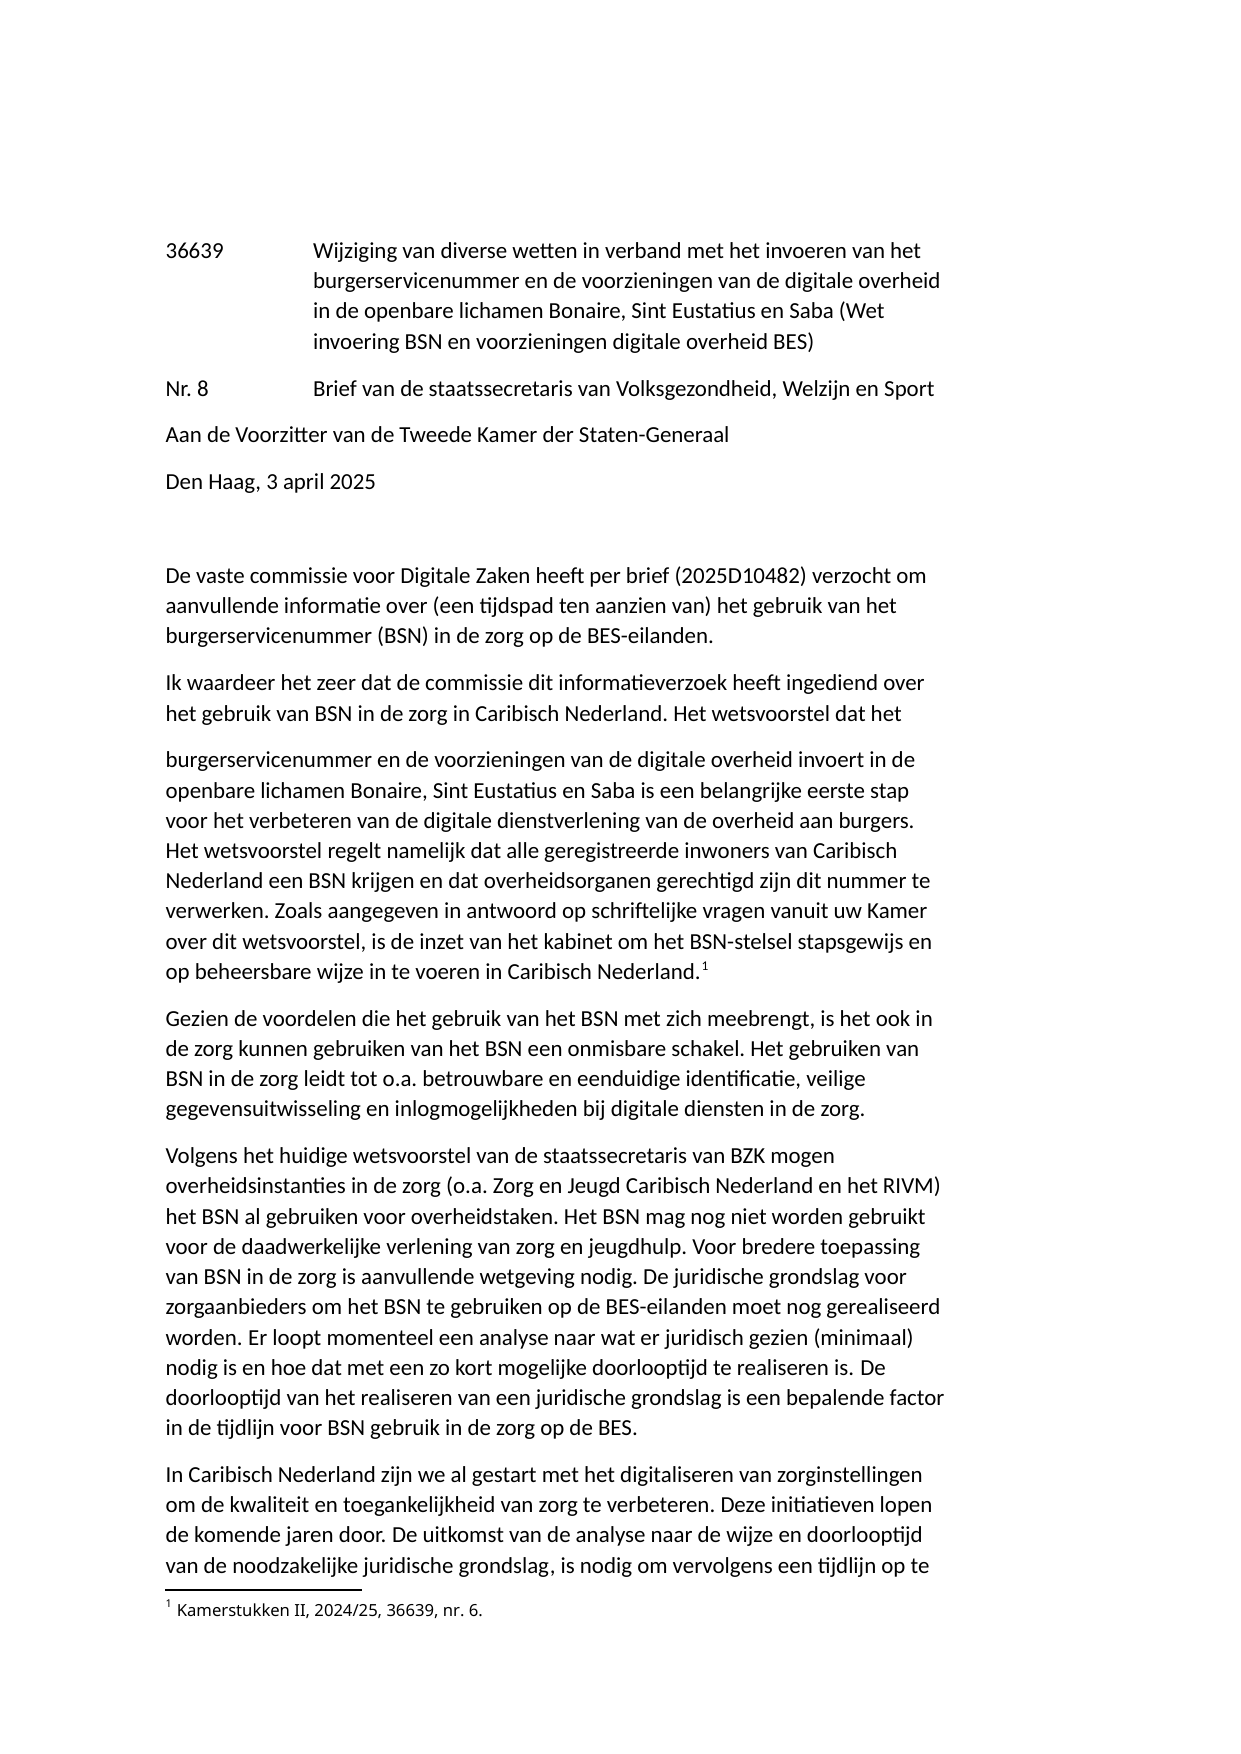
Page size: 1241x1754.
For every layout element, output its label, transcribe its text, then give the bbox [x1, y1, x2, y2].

text burgerservicenummer en de voorzieningen van de digitale overheid invoert in de openbare lichamen Bonaire, Sint Eustatius en Saba is een belangrijke eerste stap voor het verbeteren van de digitale dienstverlening van de overheid aan burgers. Het wetsvoorstel regelt namelijk dat alle geregistreerde inwoners van Caribisch Nederland een BSN krijgen en dat overheidsorganen gerechtigd zijn dit nummer te verwerken. Zoals aangegeven in antwoord op schriftelijke vragen vanuit uw Kamer over dit wetsvoorstel, is de inzet van het kabinet om het BSN-stelsel stapsgewijs en op beheersbare wijze in te voeren in Caribisch Nederland. [165, 746, 950, 985]
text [165, 1460, 950, 1579]
text Den Haag, 3 april 2025 [165, 467, 950, 496]
text Ik waardeer het zeer dat de commissie dit informatieverzoek heeft ingediend over het gebruik van BSN in de zorg in Caribisch Nederland. Het wetsvoorstel dat het [165, 668, 950, 727]
text Aan de Voorzitter van de Tweede Kamer der Staten-Generaal [165, 421, 950, 449]
text Gezien de voordelen die het gebruik van het BSN met zich meebrengt, is het ook in de zorg kunnen gebruiken van het BSN een onmisbare schakel. Het gebruiken van BSN in de zorg leidt tot o.a. betrouwbare en eenduidige identificatie, veilige gegevensuitwisseling en inlogmogelijkheden bij digitale diensten in de zorg. [165, 1004, 950, 1123]
text 36639 Wijziging van diverse wetten in verband met het invoeren van het burgerservicenummer en de voorzieningen van de digitale overheid in de openbare lichamen Bonaire, Sint Eustatius en Saba (Wet invoering BSN en voorzieningen digitale overheid BES) [165, 236, 950, 355]
text Nr. 8 Brief van de staatssecretaris van Volksgezondheid, Welzijn en Sport [165, 374, 950, 402]
text Volgens het huidige wetsvoorstel van de staatssecretaris van BZK mogen overheidsinstanties in de zorg (o.a. Zorg en Jeugd Caribisch Nederland en het RIVM) het BSN al gebruiken voor overheidstaken. Het BSN mag nog niet worden gebruikt voor de daadwerkelijke verlening van zorg en jeugdhulp. Voor bredere toepassing van BSN in de zorg is aanvullende wetgeving nodig. De juridische grondslag voor zorgaanbieders om het BSN te gebruiken op de BES-eilanden moet nog gerealiseerd worden. Er loopt momenteel een analyse naar wat er juridisch gezien (minimaal) nodig is en hoe dat met een zo kort mogelijke doorlooptijd te realiseren is. De doorlooptijd van het realiseren van een juridische grondslag is een bepalende factor in de tijdlijn voor BSN gebruik in de zorg op de BES. [165, 1141, 950, 1441]
text De vaste commissie voor Digitale Zaken heeft per brief (2025D10482) verzocht om aanvullende informatie over (een tijdspad ten aanzien van) het gebruik van het burgerservicenummer (BSN) in de zorg op de BES-eilanden. [165, 561, 950, 650]
